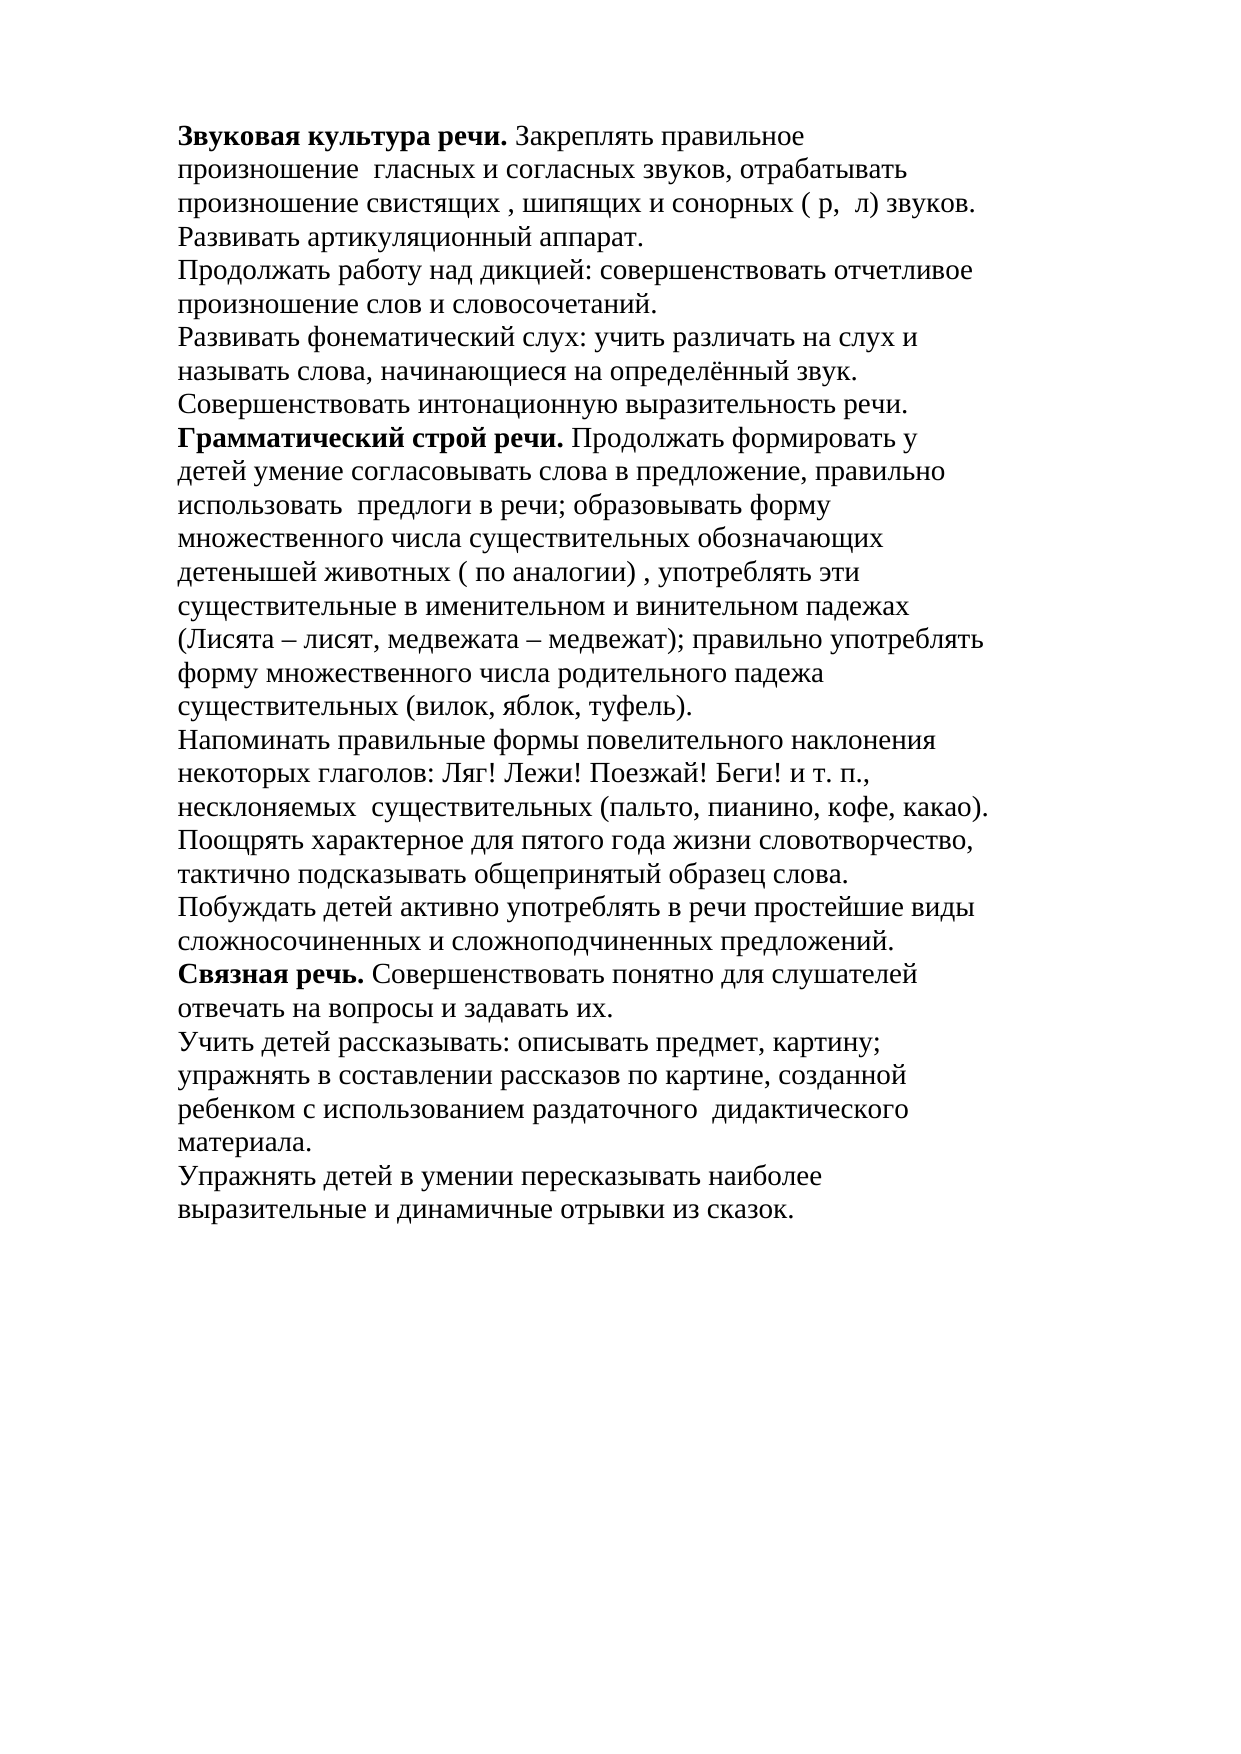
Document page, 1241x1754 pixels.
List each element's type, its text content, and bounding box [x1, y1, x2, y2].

text Напоминать правильные формы повелительного наклонения некоторых глаголов: Ляг! Лежи! Поезжай! Беги! и т. п., несклоняемых существительных (пальто, пианино, кофе, какао). [177, 722, 989, 822]
text Поощрять характерное для пятого года жизни словотворчество, тактично подсказывать общепринятый образец слова. [177, 822, 989, 889]
text Совершенствовать интонационную выразительность речи. [177, 386, 989, 420]
text Продолжать работу над дикцией: совершенствовать отчетливое произношение слов и словосочетаний. [177, 252, 989, 319]
text Упражнять детей в умении пересказывать наиболее выразительные и динамичные отрывки из сказок. [177, 1158, 989, 1225]
text Связная речь. Совершенствовать понятно для слушателей отвечать на вопросы и задавать их. [177, 957, 989, 1024]
text Звуковая культура речи. Закреплять правильное произношение гласных и согласных звуков, отрабатывать произношение свистящих , шипящих и сонорных ( р, л) звуков. Развивать артикуляционный аппарат. [177, 118, 989, 252]
text Развивать фонематический слух: учить различать на слух и называть слова, начинающиеся на определённый звук. [177, 319, 989, 386]
text Побуждать детей активно употреблять в речи простейшие виды сложносочиненных и сложноподчиненных предложений. [177, 889, 989, 957]
text Учить детей рассказывать: описывать предмет, картину; упражнять в составлении рассказов по картине, созданной ребенком с использованием раздаточного дидактического материала. [177, 1024, 989, 1158]
text Грамматический строй речи. Продолжать формировать у детей умение согласовывать слова в предложение, правильно использовать предлоги в речи; образовывать форму множественного числа существительных обозначающих детенышей животных ( по аналогии) , употреблять эти существительные в именительном и винительном падежах (Лисята – лисят, медвежата – медвежат); правильно употреблять форму множественного числа родительного падежа существительных (вилок, яблок, туфель). [177, 420, 989, 722]
